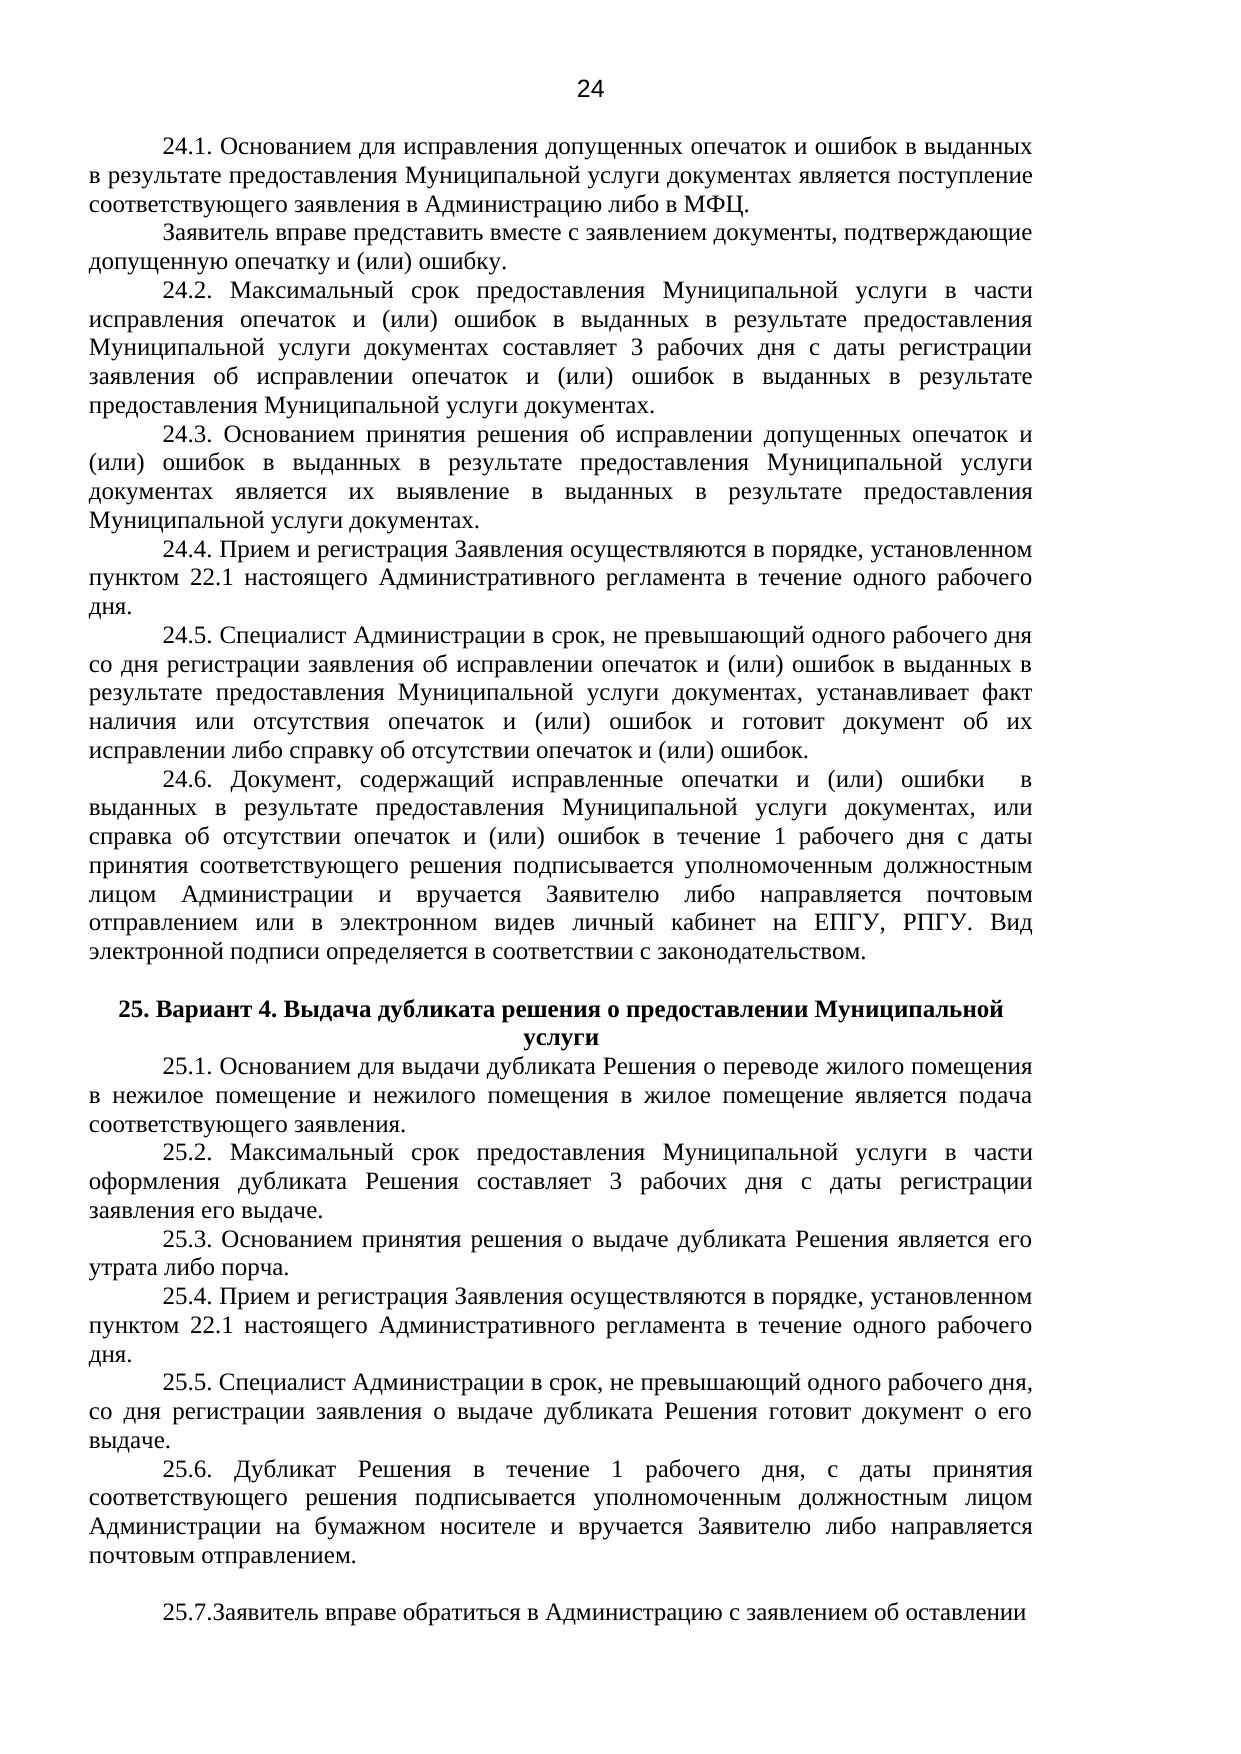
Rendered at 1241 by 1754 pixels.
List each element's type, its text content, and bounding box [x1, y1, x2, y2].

text 25.7.Заявитель вправе обратиться в Администрацию с заявлением об оставлении [89, 1597, 1033, 1626]
text 25.3. Основанием принятия решения о выдаче дубликата Решения является его утрата либо порча. [89, 1224, 1033, 1281]
text 25.5. Специалист Администрации в срок, не превышающий одного рабочего дня, со дня регистрации заявления о выдаче дубликата Решения готовит документ о его выдаче. [89, 1367, 1033, 1454]
text 25.2. Максимальный срок предоставления Муниципальной услуги в части оформления дубликата Решения составляет 3 рабочих дня с даты регистрации заявления его выдаче. [89, 1137, 1033, 1224]
text 25.1. Основанием для выдачи дубликата Решения о переводе жилого помещения в нежилое помещение и нежилого помещения в жилое помещение является подача соответствующего заявления. [89, 1051, 1033, 1137]
text 24.6. Документ, содержащий исправленные опечатки и (или) ошибки в выданных в результате предоставления Муниципальной услуги документах, или справка об отсутствии опечаток и (или) ошибок в течение 1 рабочего дня с даты принятия соответствующего решения подписывается уполномоченным должностным лицом Администрации и вручается Заявителю либо направляется почтовым отправлением или в электронном видев личный кабинет на ЕПГУ, РПГУ. Вид электронной подписи определяется в соответствии с законодательством. [89, 764, 1033, 965]
text Заявитель вправе представить вместе с заявлением документы, подтверждающие допущенную опечатку и (или) ошибку. [89, 217, 1033, 275]
list 25. Вариант 4. Выдача дубликата решения о предоставлении Муниципальной услуги [89, 994, 1033, 1051]
text 24.4. Прием и регистрация Заявления осуществляются в порядке, установленном пунктом 22.1 настоящего Административного регламента в течение одного рабочего дня. [89, 534, 1033, 620]
text 24.1. Основанием для исправления допущенных опечаток и ошибок в выданных в результате предоставления Муниципальной услуги документах является поступление соответствующего заявления в Администрацию либо в МФЦ. [89, 131, 1033, 217]
text 24.3. Основанием принятия решения об исправлении допущенных опечаток и (или) ошибок в выданных в результате предоставления Муниципальной услуги документах является их выявление в выданных в результате предоставления Муниципальной услуги документах. [89, 419, 1033, 534]
text 25.4. Прием и регистрация Заявления осуществляются в порядке, установленном пунктом 22.1 настоящего Административного регламента в течение одного рабочего дня. [89, 1281, 1033, 1367]
text 24.5. Специалист Администрации в срок, не превышающий одного рабочего дня со дня регистрации заявления об исправлении опечаток и (или) ошибок в выданных в результате предоставления Муниципальной услуги документах, устанавливает факт наличия или отсутствия опечаток и (или) ошибок и готовит документ об их исправлении либо справку об отсутствии опечаток и (или) ошибок. [89, 620, 1033, 764]
text 25.6. Дубликат Решения в течение 1 рабочего дня, с даты принятия соответствующего решения подписывается уполномоченным должностным лицом Администрации на бумажном носителе и вручается Заявителю либо направляется почтовым отправлением. [89, 1454, 1033, 1569]
text 24.2. Максимальный срок предоставления Муниципальной услуги в части исправления опечаток и (или) ошибок в выданных в результате предоставления Муниципальной услуги документах составляет 3 рабочих дня с даты регистрации заявления об исправлении опечаток и (или) ошибок в выданных в результате предоставления Муниципальной услуги документах. [89, 275, 1033, 419]
